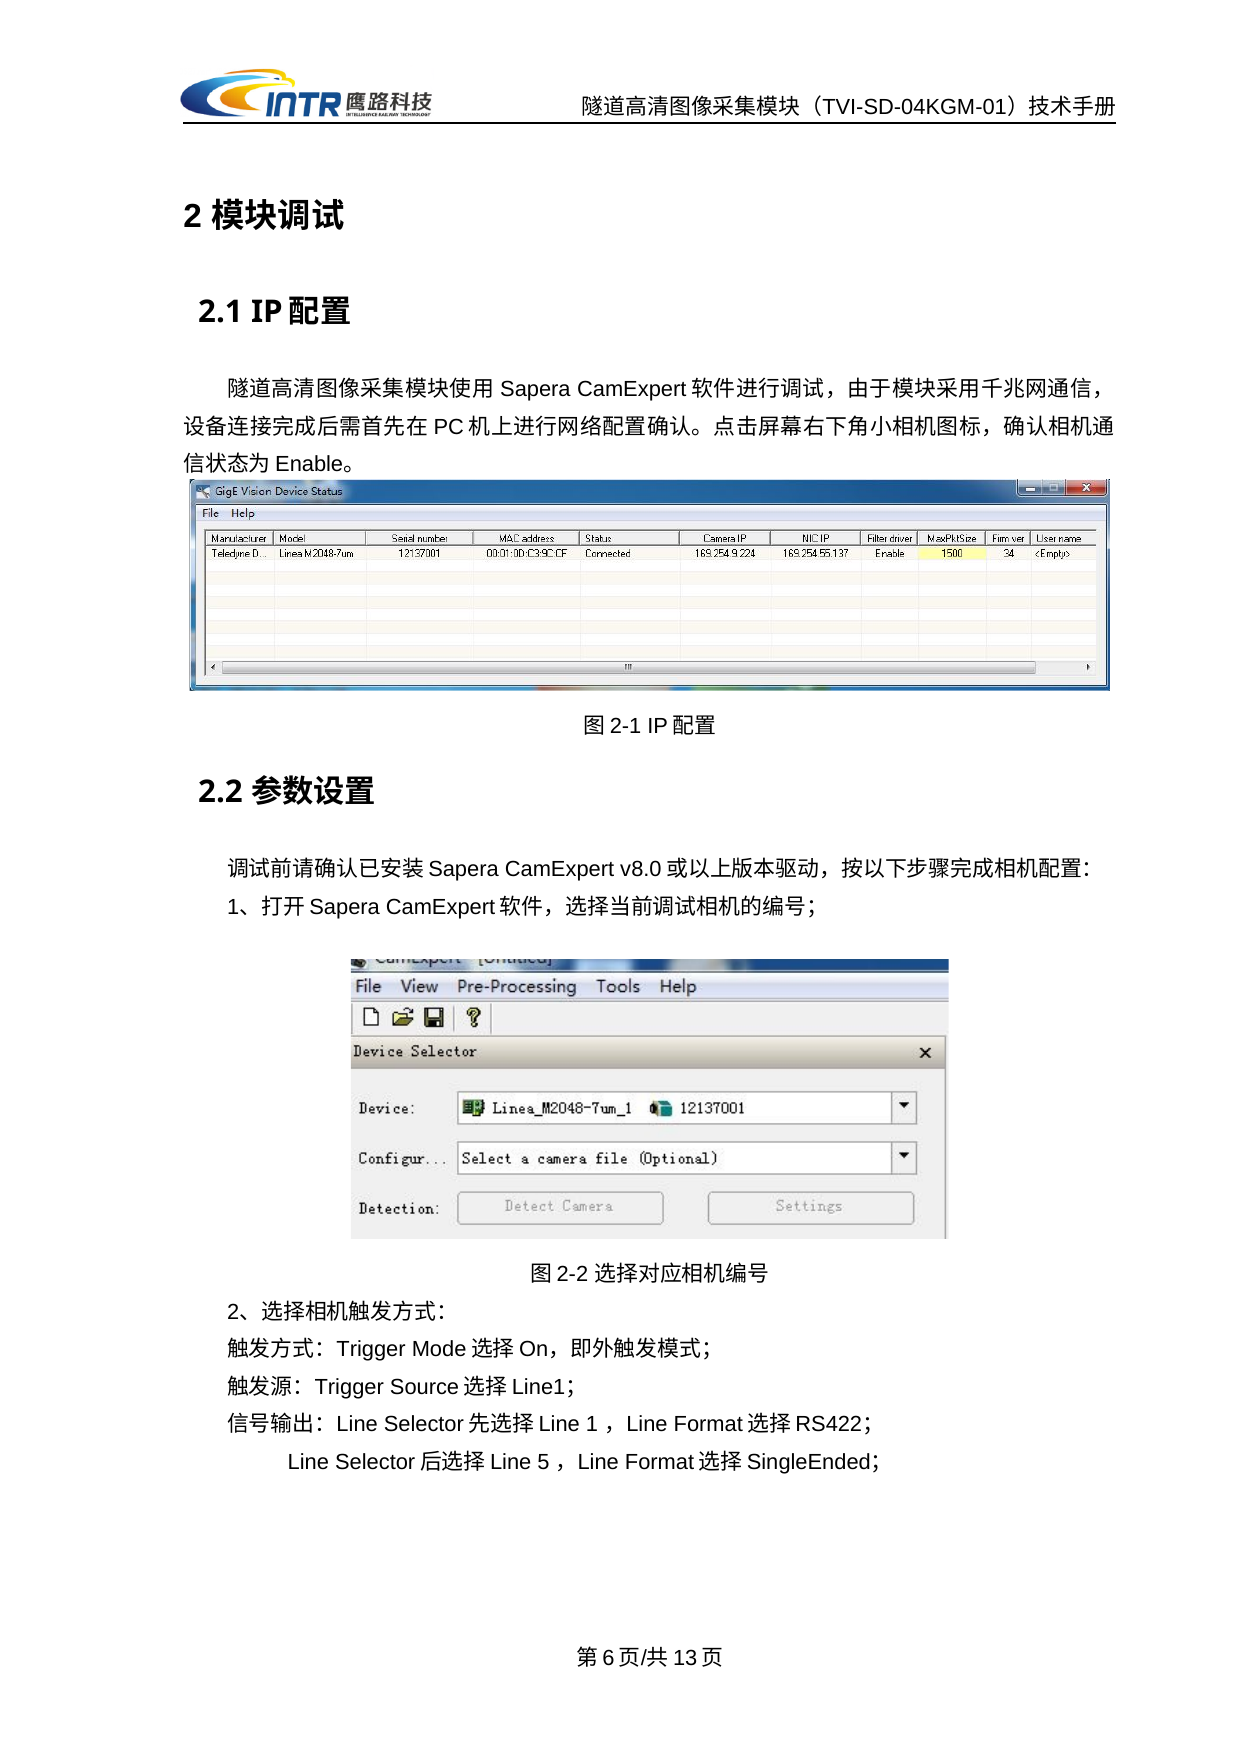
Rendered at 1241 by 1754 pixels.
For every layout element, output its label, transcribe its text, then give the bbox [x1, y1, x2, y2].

text 图2-1 IP配置 [183, 704, 1116, 741]
subtitle 2.2 参数设置 [198, 766, 1116, 812]
text 2、选择相机触发方式： [227, 1289, 1116, 1327]
text 触发源：Trigger Source选择Line1； [183, 1364, 1116, 1402]
picture [350, 959, 949, 1239]
text 隧道高清图像采集模块使用Sapera CamExpert软件进行调试，由于模块采用千兆网通信，设备连接完成后需首先在PC机上进行网络配置确认。点击屏幕右下角小相机图标，确认相机通信状态为Enable。 [183, 367, 1116, 479]
text 触发方式：Trigger Mode选择On，即外触发模式； [183, 1327, 1116, 1364]
picture [189, 479, 1110, 691]
subtitle 2 模块调试 [183, 189, 1116, 237]
text 1、打开Sapera CamExpert软件，选择当前调试相机的编号； [227, 884, 1116, 922]
text 图2-2 选择对应相机编号 [183, 1252, 1116, 1289]
subtitle 2.1 IP配置 [198, 286, 1116, 331]
text Line Selector后选择Line 5 ，Line Format选择SingleEnded； [183, 1439, 1116, 1477]
text 调试前请确认已安装Sapera CamExpert v8.0或以上版本驱动，按以下步骤完成相机配置： [183, 847, 1116, 884]
picture [180, 65, 435, 120]
text 信号输出：Line Selector先选择Line 1 ，Line Format选择RS422； [183, 1402, 1116, 1439]
